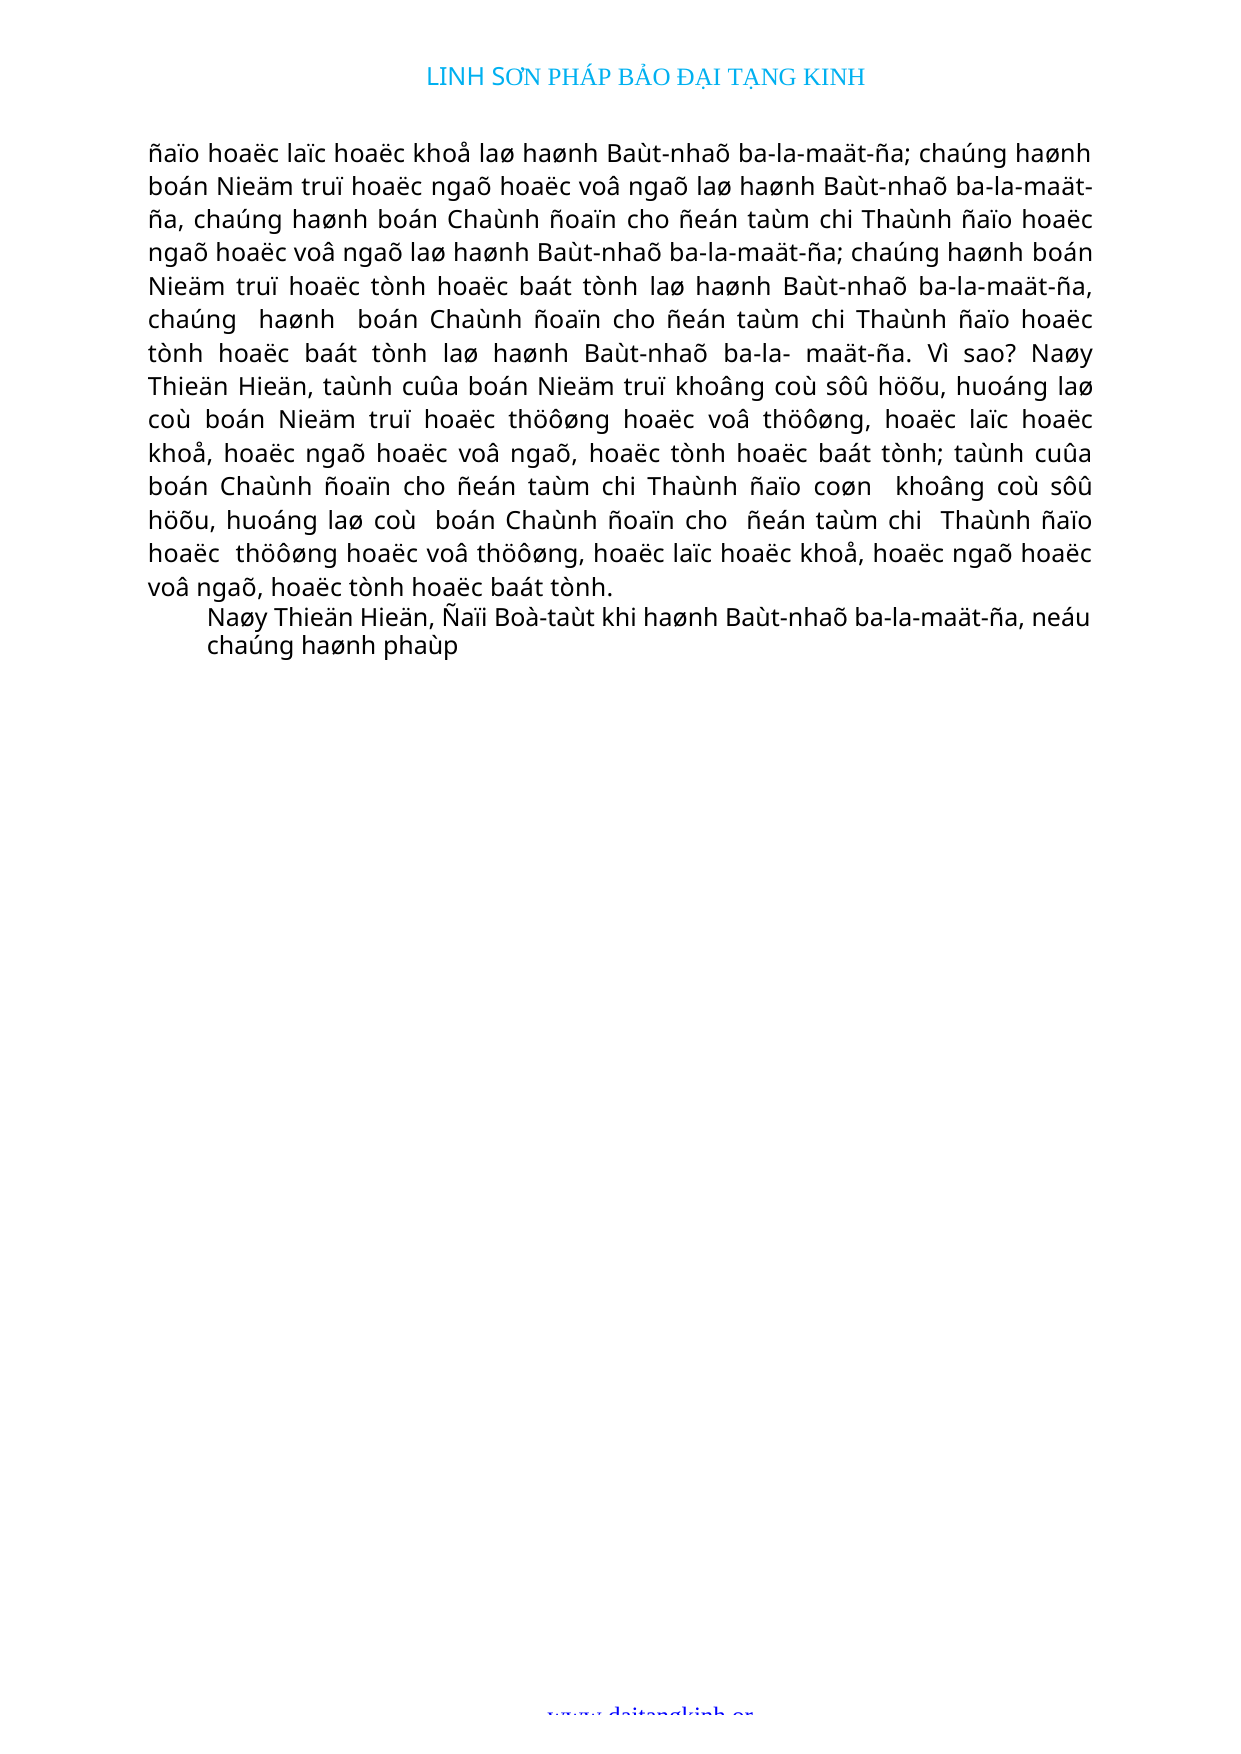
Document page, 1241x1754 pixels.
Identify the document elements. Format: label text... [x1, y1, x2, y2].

text Naøy Thieän Hieän, Ñaïi Boà-taùt khi haønh Baùt-nhaõ ba-la-maät-ña, neáu chaúng haønh phaùp [207, 603, 1105, 660]
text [148, 135, 1093, 603]
